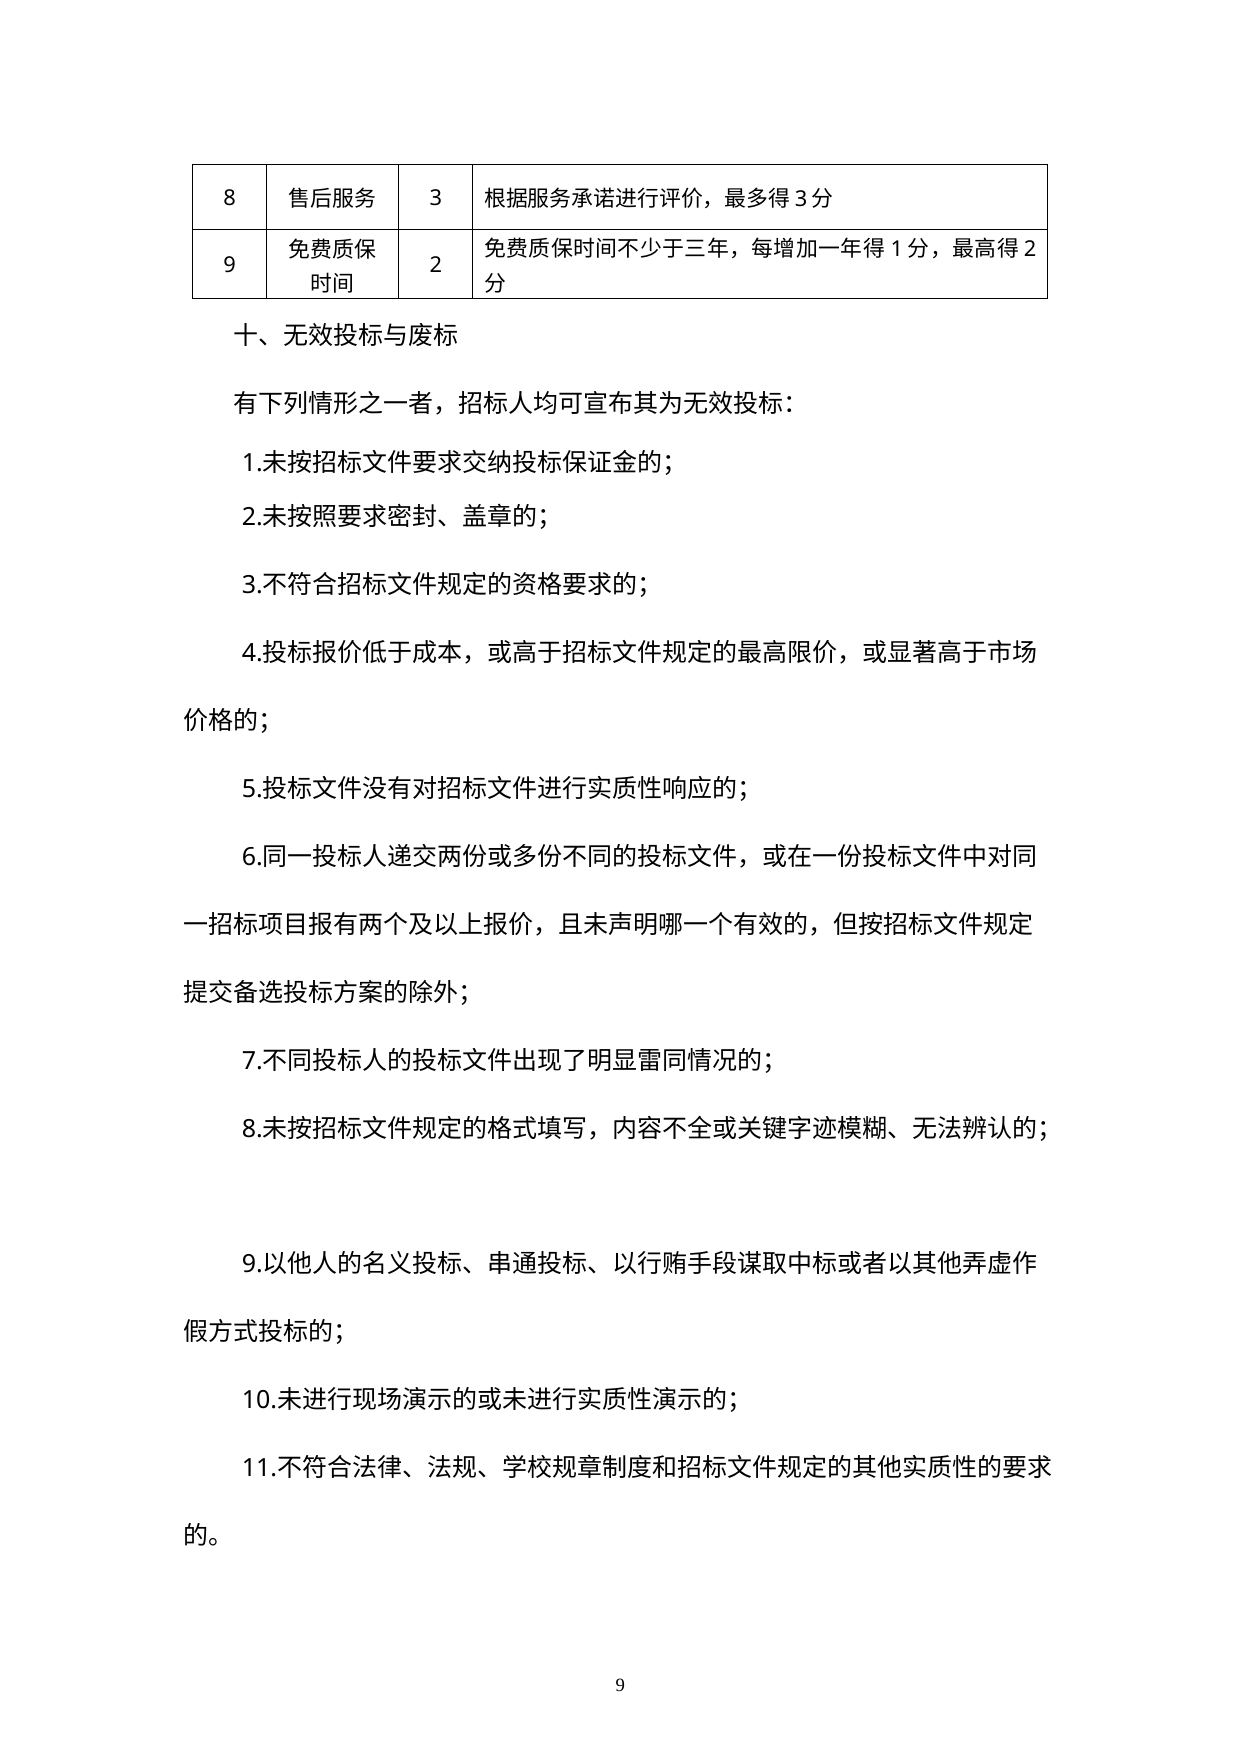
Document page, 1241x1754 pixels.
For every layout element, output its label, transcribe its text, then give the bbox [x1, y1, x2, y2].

table_cell 2 [399, 230, 472, 298]
text 7.不同投标人的投标文件出现了明显雷同情况的； [183, 1024, 1057, 1092]
table_cell 3 [399, 165, 472, 229]
text 1.未按招标文件要求交纳投标保证金的； [183, 435, 1057, 481]
text 10.未进行现场演示的或未进行实质性演示的； [183, 1364, 1057, 1432]
table_cell 9 [193, 230, 266, 298]
text 十、无效投标与废标 [183, 299, 1057, 367]
table_cell 8 [193, 165, 266, 229]
text 3.不符合招标文件规定的资格要求的； [183, 549, 1057, 617]
text 有下列情形之一者，招标人均可宣布其为无效投标： [183, 367, 1057, 435]
text 4.投标报价低于成本，或高于招标文件规定的最高限价，或显著高于市场价格的； [183, 617, 1057, 753]
text 2.未按照要求密封、盖章的； [183, 481, 1057, 549]
table_cell 售后服务 [267, 165, 398, 229]
text 5.投标文件没有对招标文件进行实质性响应的； [183, 753, 1057, 821]
text 6.同一投标人递交两份或多份不同的投标文件，或在一份投标文件中对同一招标项目报有两个及以上报价，且未声明哪一个有效的，但按招标文件规定提交备选投标方案的除外； [183, 821, 1057, 1024]
table_cell 免费质保时间不少于三年，每增加一年得1分，最高得2分 [473, 230, 1047, 298]
text 8.未按招标文件规定的格式填写，内容不全或关键字迹模糊、无法辨认的； [183, 1092, 1057, 1228]
table_cell 免费质保 时间 [267, 230, 398, 298]
text 11.不符合法律、法规、学校规章制度和招标文件规定的其他实质性的要求的。 [183, 1432, 1057, 1568]
text 9.以他人的名义投标、串通投标、以行贿手段谋取中标或者以其他弄虚作假方式投标的； [183, 1228, 1057, 1364]
table_cell 根据服务承诺进行评价，最多得3分 [473, 165, 1047, 229]
